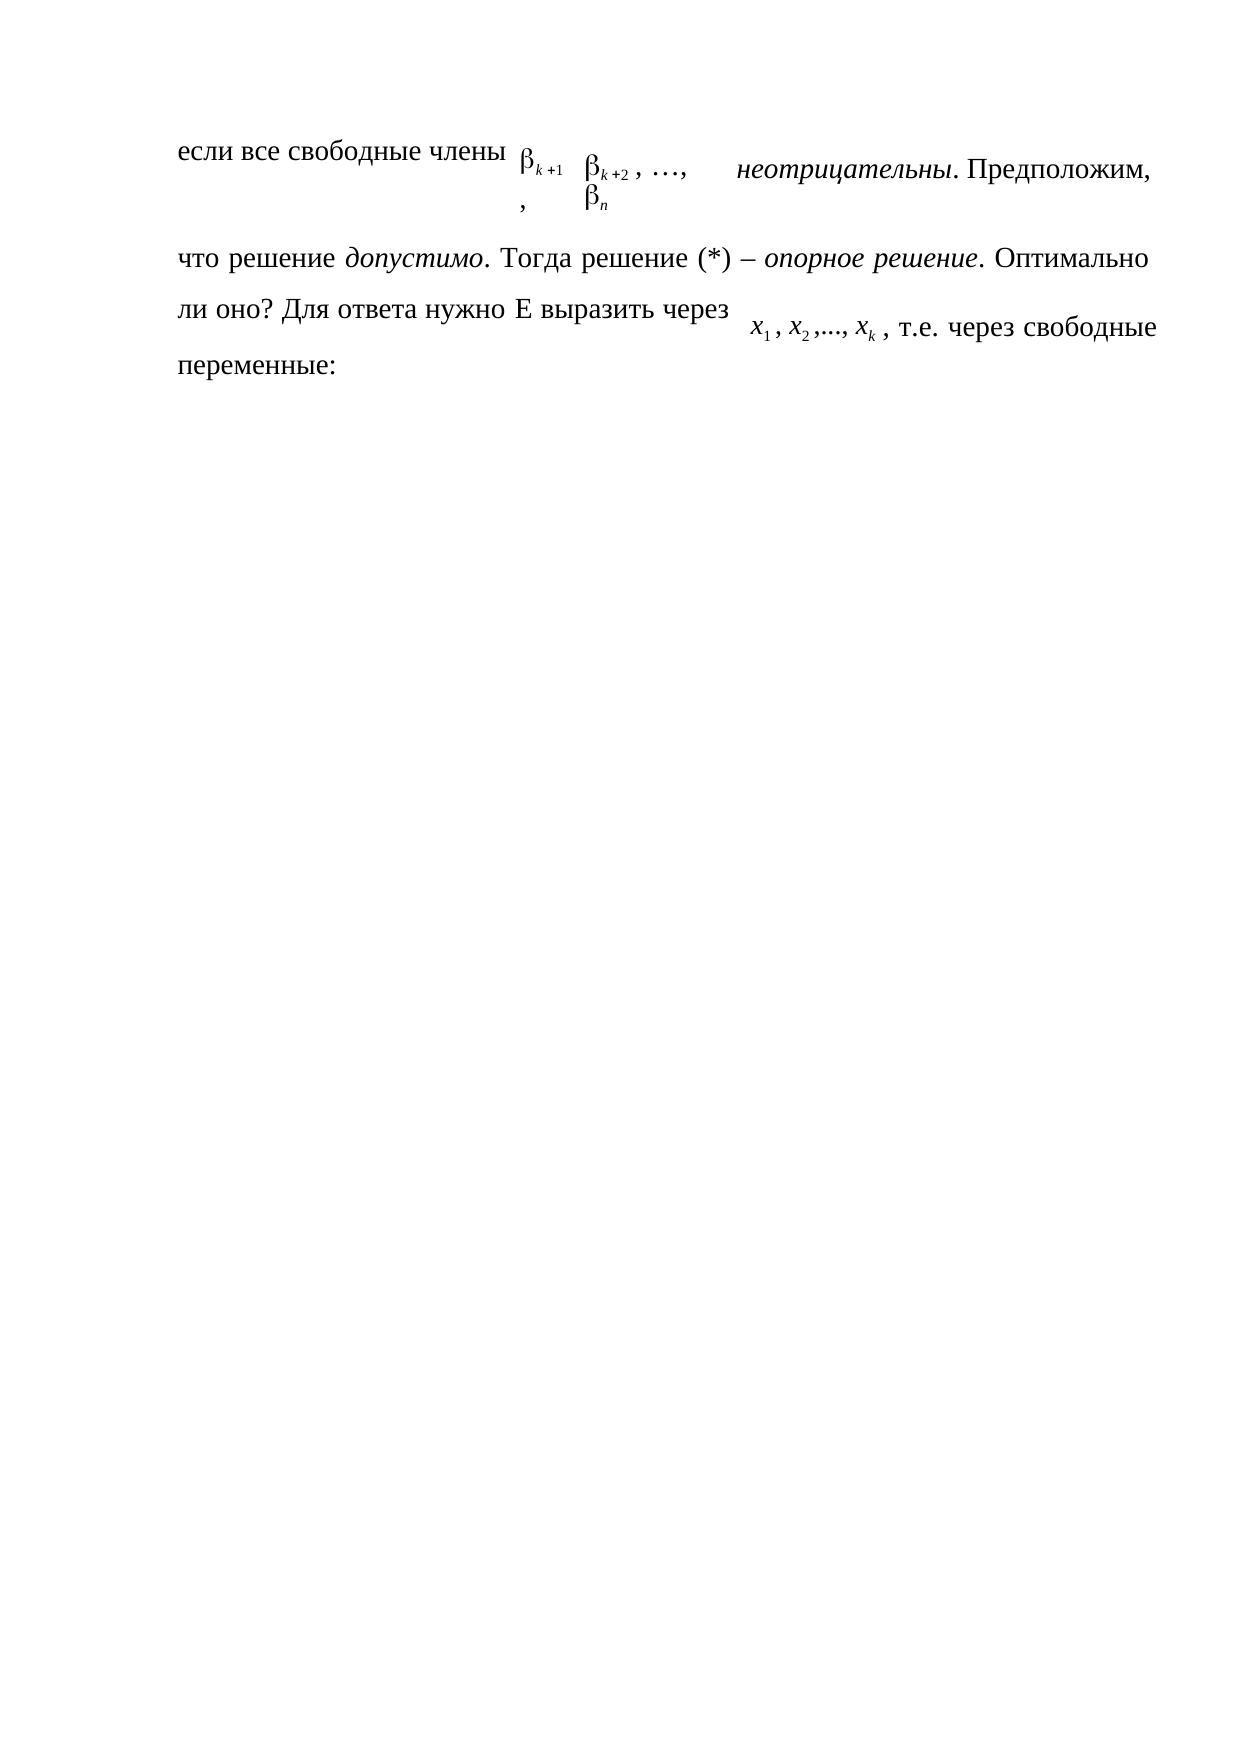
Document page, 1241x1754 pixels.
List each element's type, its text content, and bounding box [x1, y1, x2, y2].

text ли оно? Для ответа нужно Е выразить через переменные: [177, 291, 737, 380]
text что решение допустимо. Тогда решение (*) – опорное решение. Оптимально [177, 240, 1163, 274]
text если все свободные члены [177, 133, 507, 167]
text x1 , x2 ,..., xk , т.е. через свободные [751, 308, 1163, 345]
text k 2 , …, n [584, 148, 723, 213]
text неотрицательны. Предположим, [736, 151, 1163, 184]
text k 1 , [519, 148, 572, 222]
